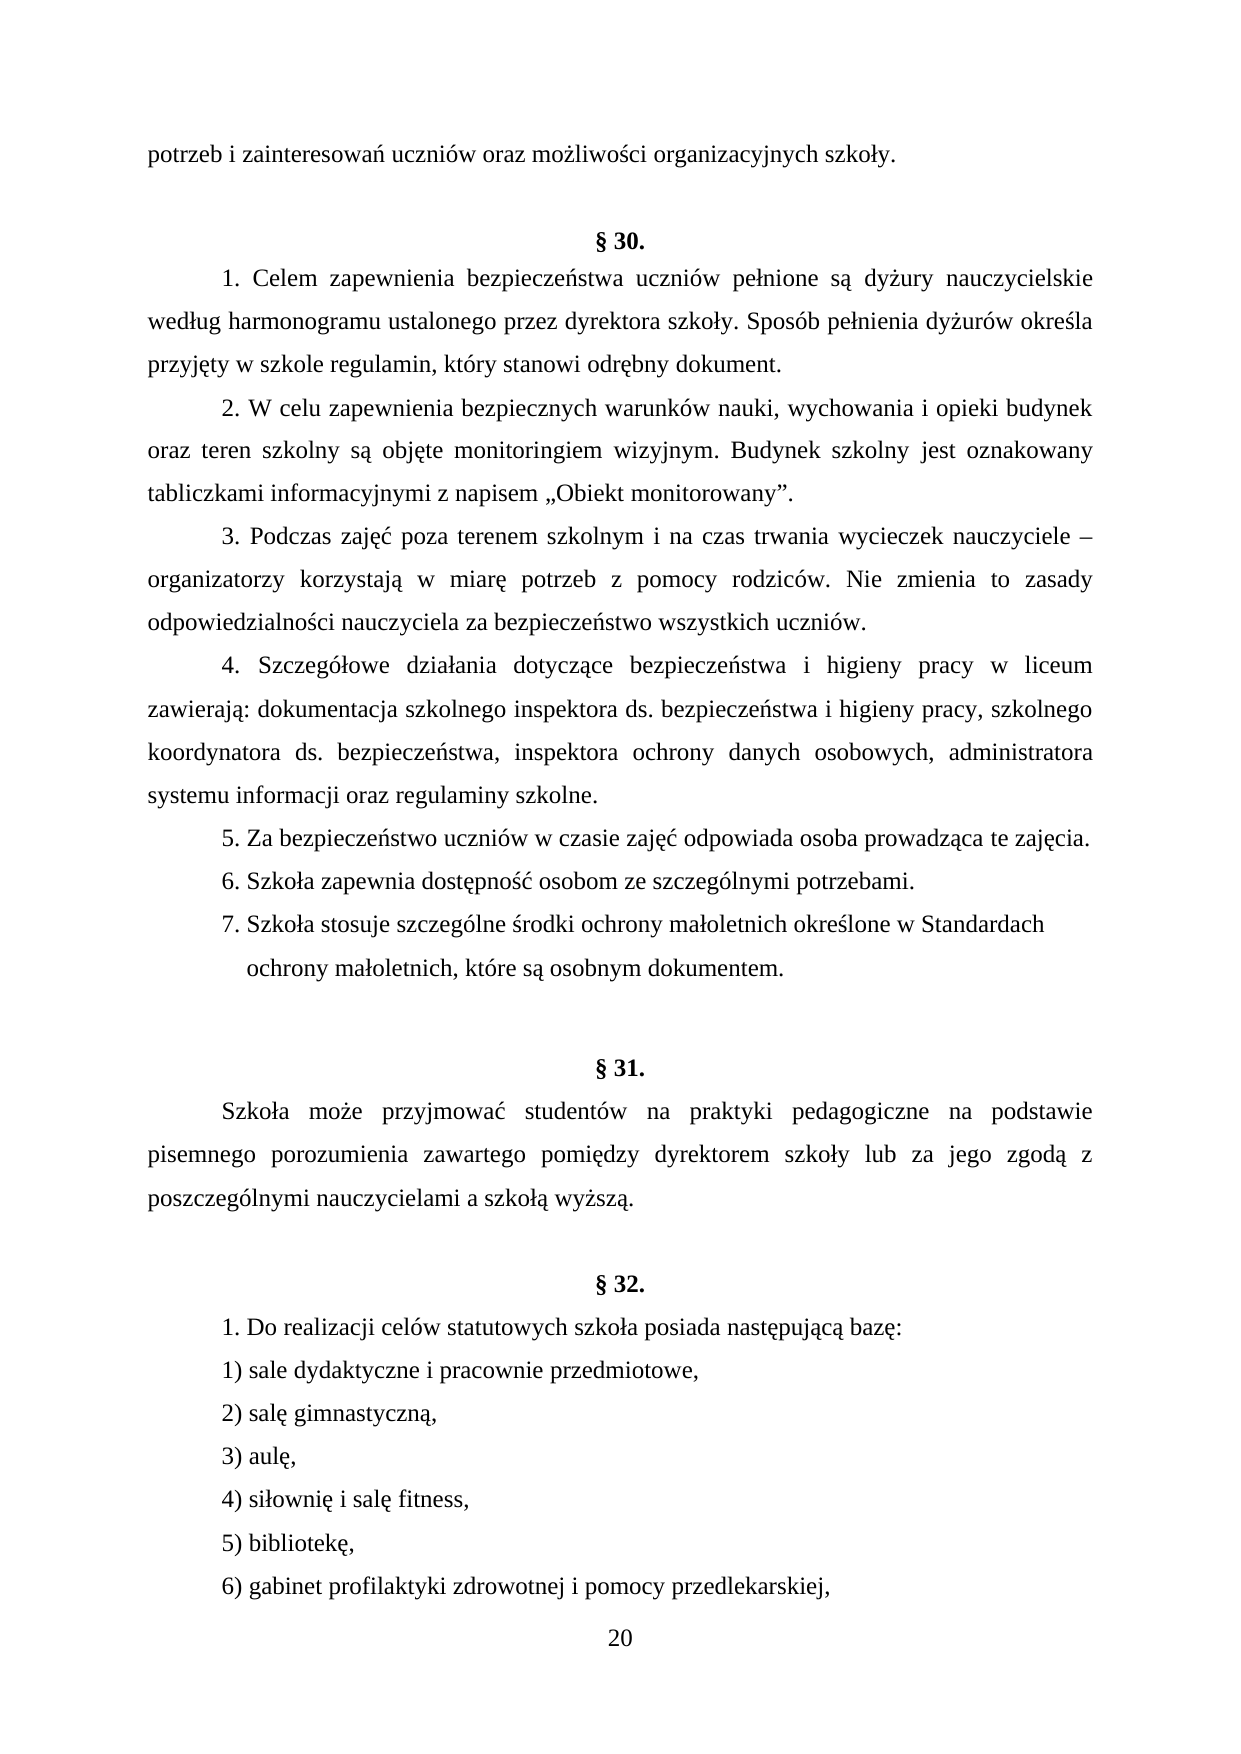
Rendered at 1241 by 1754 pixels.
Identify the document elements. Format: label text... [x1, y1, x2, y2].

list gabinet profilaktyki zdrowotnej i pomocy przedlekarskiej, [221, 1571, 1105, 1600]
list Celem zapewnienia bezpieczeństwa uczniów pełnione są dyżury nauczycielskie według harmonogramu ustalonego przez dyrektora szkoły. Sposób pełnienia dyżurów określa przyjęty w szkole regulamin, który stanowi odrębny dokument. [147, 263, 1093, 378]
text 1. Do realizacji celów statutowych szkoła posiada następującą bazę: [221, 1312, 1105, 1341]
list sale dydaktyczne i pracownie przedmiotowe, [221, 1355, 1105, 1384]
list W celu zapewnienia bezpiecznych warunków nauki, wychowania i opieki budynek oraz teren szkolny są objęte monitoringiem wizyjnym. Budynek szkolny jest oznakowany tabliczkami informacyjnymi z napisem „Obiekt monitorowany”. [147, 393, 1093, 506]
list Szkoła stosuje szczególne środki ochrony małoletnich określone w Standardach ochrony małoletnich, które są osobnym dokumentem. [221, 909, 1105, 981]
list Szczegółowe działania dotyczące bezpieczeństwa i higieny pracy w liceum zawierają: dokumentacja szkolnego inspektora ds. bezpieczeństwa i higieny pracy, szkolnego koordynatora ds. bezpieczeństwa, inspektora ochrony danych osobowych, administratora systemu informacji oraz regulaminy szkolne. [147, 651, 1093, 809]
subtitle § 31. [595, 1053, 1105, 1082]
list salę gimnastyczną, [221, 1398, 1105, 1427]
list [147, 139, 1092, 168]
list bibliotekę, [221, 1528, 1105, 1557]
list Za bezpieczeństwo uczniów w czasie zajęć odpowiada osoba prowadząca te zajęcia. [221, 823, 1105, 852]
subtitle § 32. [595, 1269, 1105, 1298]
subtitle § 30. [595, 226, 1105, 255]
list Podczas zajęć poza terenem szkolnym i na czas trwania wycieczek nauczyciele – organizatorzy korzystają w miarę potrzeb z pomocy rodziców. Nie zmienia to zasady odpowiedzialności nauczyciela za bezpieczeństwo wszystkich uczniów. [147, 521, 1093, 636]
list Szkoła zapewnia dostępność osobom ze szczególnymi potrzebami. [221, 866, 1105, 895]
list aulę, [221, 1441, 1105, 1470]
text Szkoła może przyjmować studentów na praktyki pedagogiczne na podstawie pisemnego porozumienia zawartego pomiędzy dyrektorem szkoły lub za jego zgodą z poszczególnymi nauczycielami a szkołą wyższą. [147, 1096, 1093, 1211]
list siłownię i salę fitness, [221, 1484, 1105, 1513]
